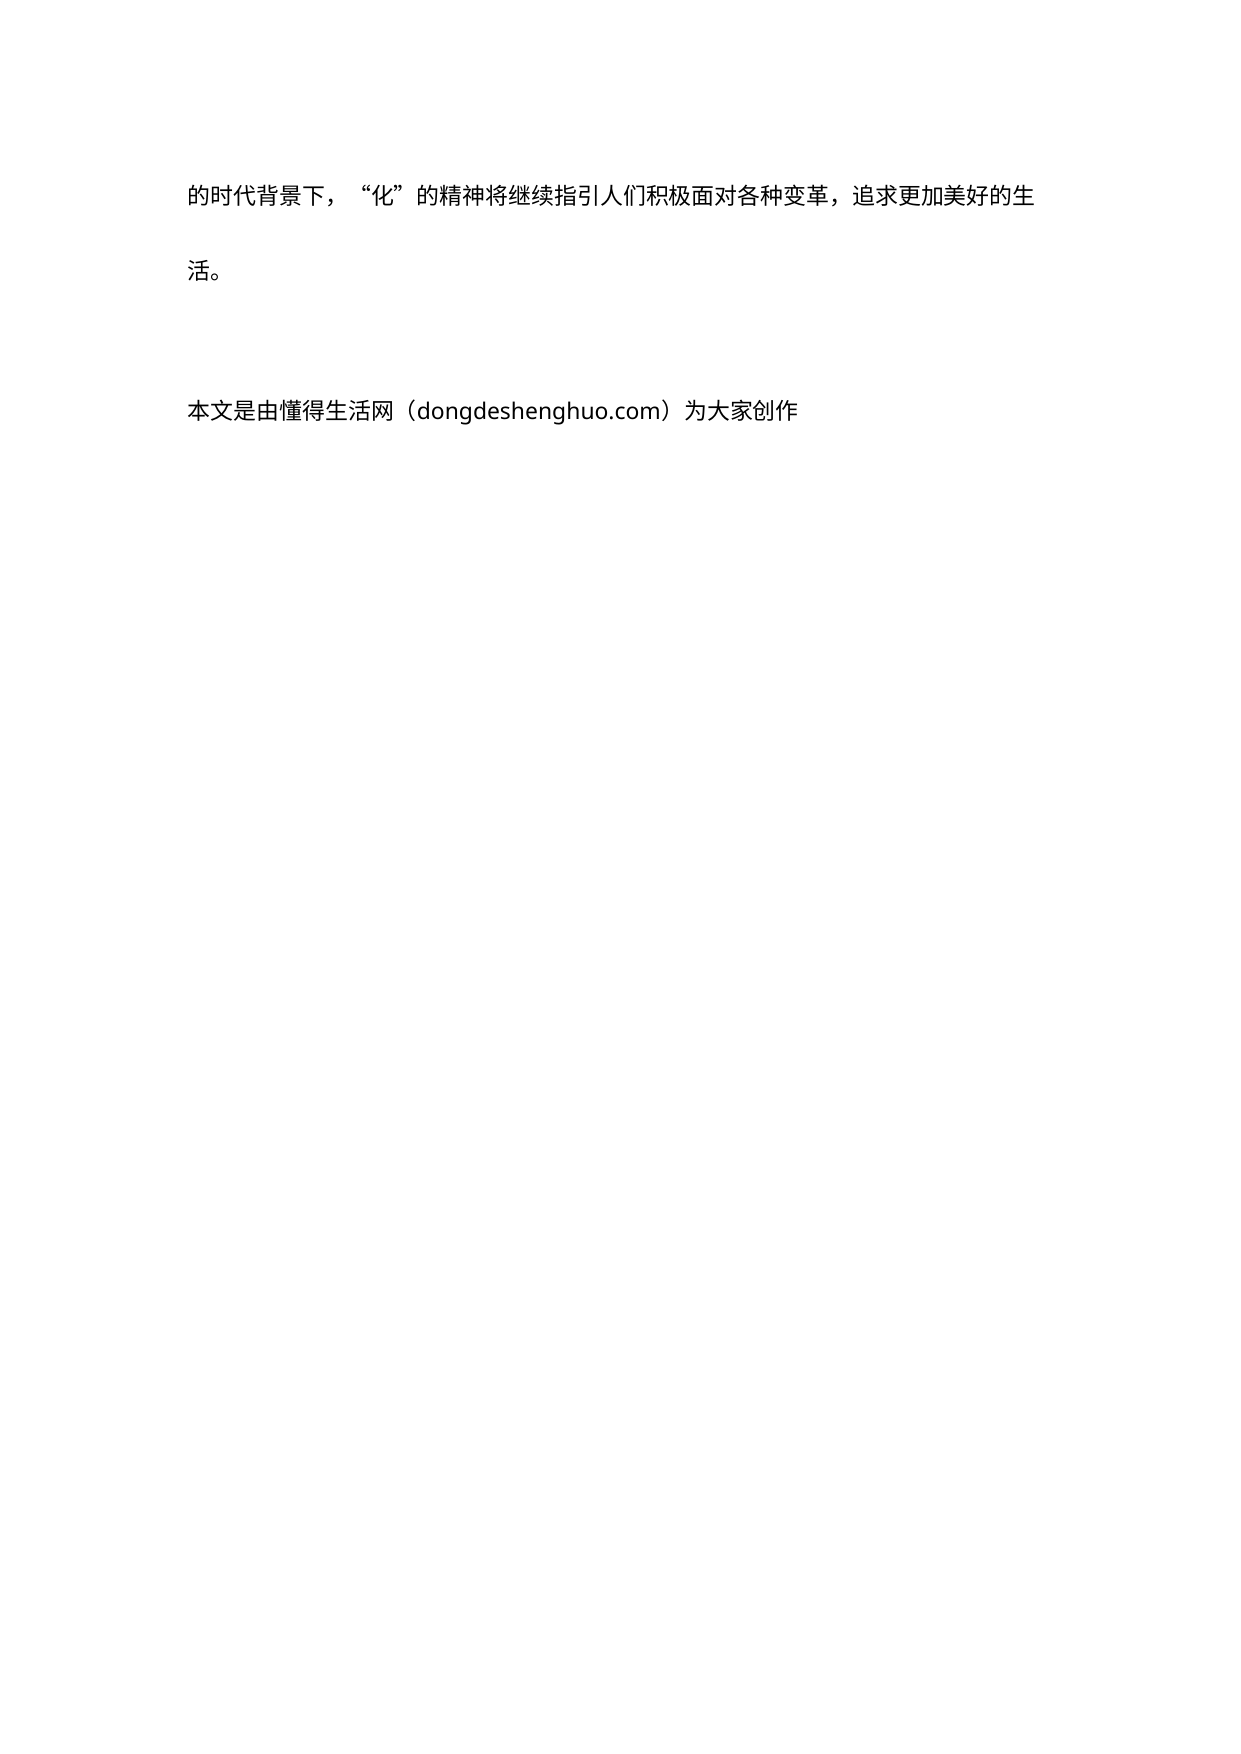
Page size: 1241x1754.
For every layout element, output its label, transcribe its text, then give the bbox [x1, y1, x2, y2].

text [187, 162, 1053, 302]
text 本文是由懂得生活网（dongdeshenghuo.com）为大家创作 [187, 377, 1053, 442]
